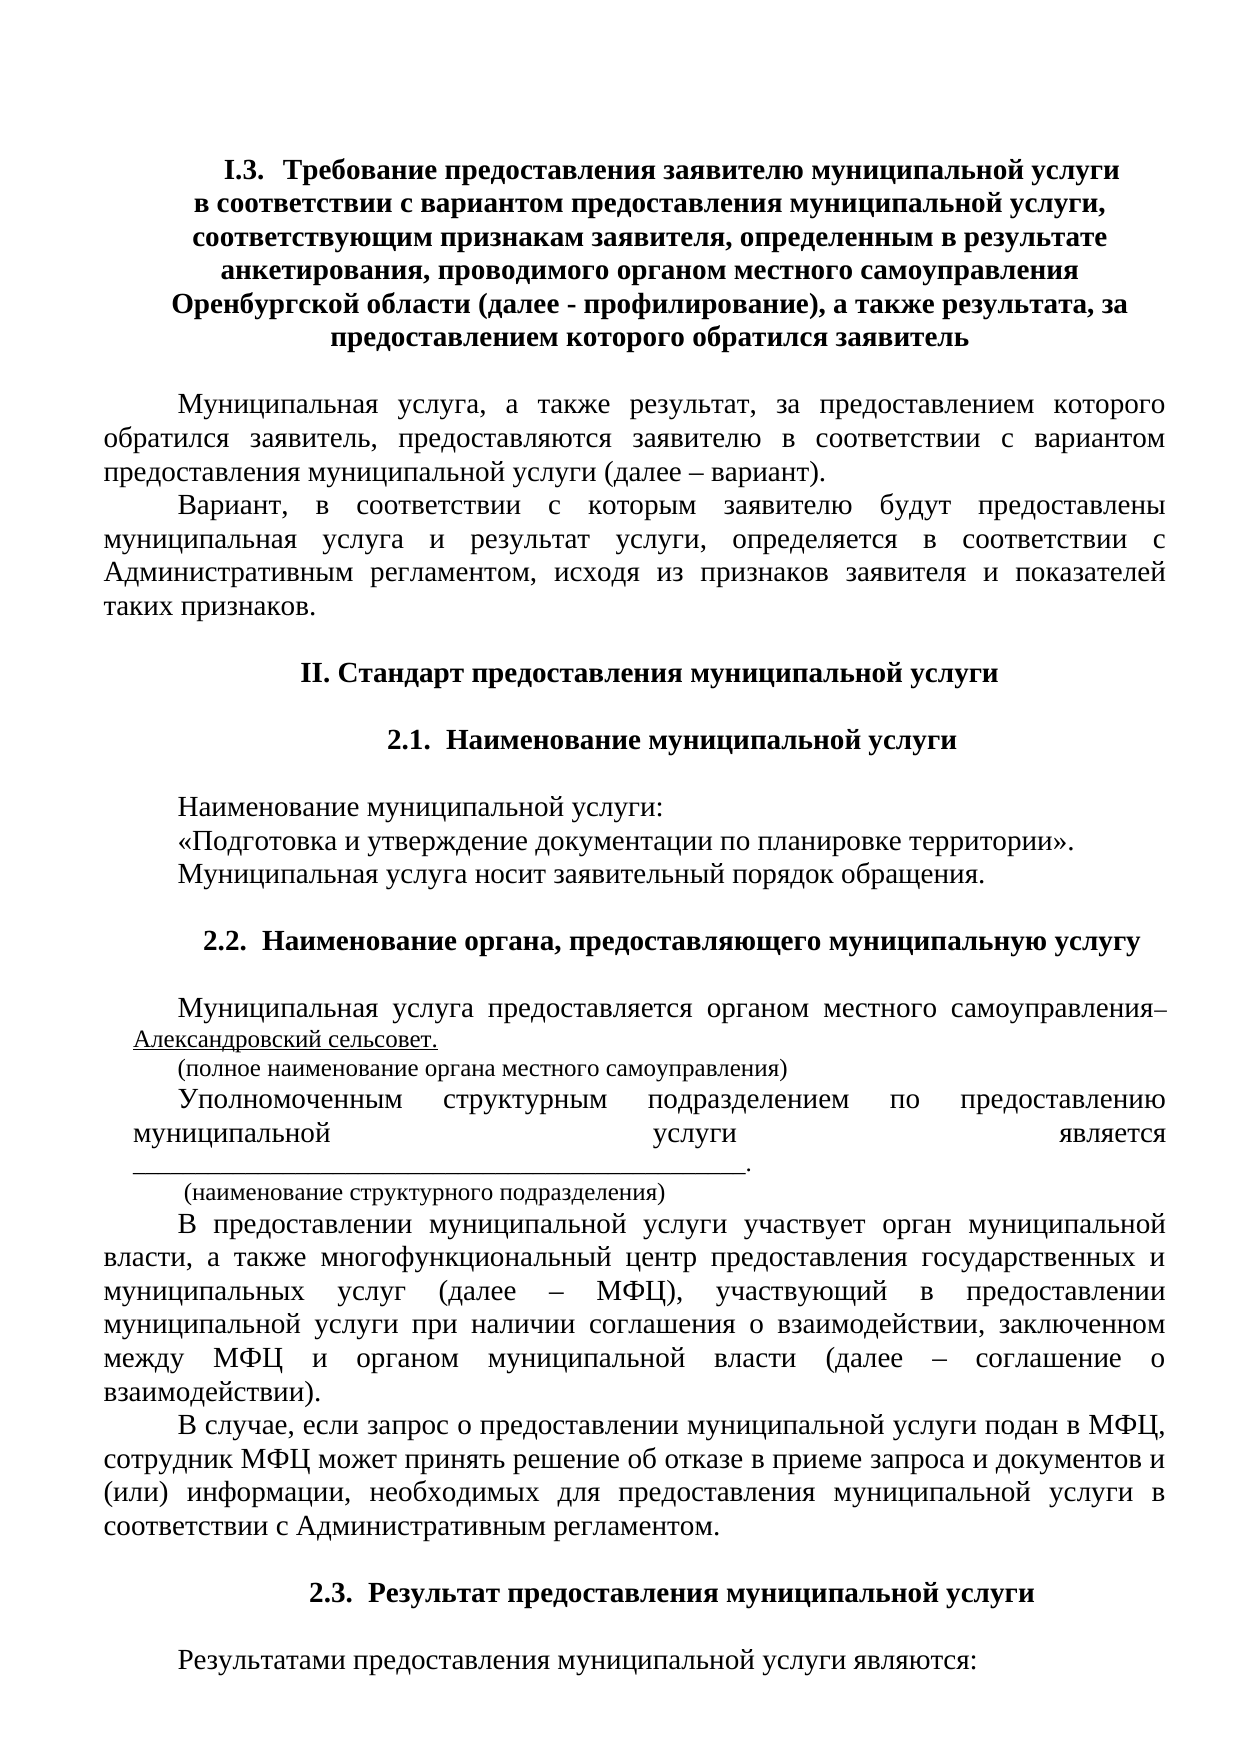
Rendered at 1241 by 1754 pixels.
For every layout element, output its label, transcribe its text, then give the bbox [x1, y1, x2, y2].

text В случае, если запрос о предоставлении муниципальной услуги подан в МФЦ, сотрудник МФЦ может принять решение об отказе в приеме запроса и документов и (или) информации, необходимых для предоставления муниципальной услуги в соответствии с Административным регламентом. [103, 1407, 1167, 1541]
text II. Стандарт предоставления муниципальной услуги [133, 655, 1167, 688]
text Наименование муниципальной услуги: [103, 789, 1167, 823]
text 2.2. Наименование органа, предоставляющего муниципальную услугу [103, 923, 1167, 957]
text (наименование структурного подразделения) [133, 1177, 1167, 1206]
text Вариант, в соответствии с которым заявителю будут предоставлены муниципальная услуга и результат услуги, определяется в соответствии с Административным регламентом, исходя из признаков заявителя и показателей таких признаков. [103, 487, 1167, 621]
list Требование предоставления заявителю муниципальной услуги [133, 152, 1167, 185]
text Результатами предоставления муниципальной услуги являются: [133, 1642, 1167, 1676]
text (полное наименование органа местного самоуправления) [133, 1053, 1167, 1081]
text Уполномоченным структурным подразделением по предоставлению муниципальной услуги является _________________________________________________. [133, 1081, 1167, 1177]
text Муниципальная услуга, а также результат, за предоставлением которого обратился заявитель, предоставляются заявителю в соответствии с вариантом предоставления муниципальной услуги (далее – вариант). [103, 387, 1167, 487]
text в соответствии с вариантом предоставления муниципальной услуги, соответствующим признакам заявителя, определенным в результате анкетирования, проводимого органом местного самоуправления Оренбургской области (далее - профилирование), а также результата, за предоставлением которого обратился заявитель [133, 185, 1167, 353]
text Муниципальная услуга предоставляется органом местного самоуправления– Александровский сельсовет. [133, 990, 1167, 1053]
text В предоставлении муниципальной услуги участвует орган муниципальной власти, а также многофункциональный центр предоставления государственных и муниципальных услуг (далее – МФЦ), участвующий в предоставлении муниципальной услуги при наличии соглашения о взаимодействии, заключенном между МФЦ и органом муниципальной власти (далее – соглашение о взаимодействии). [103, 1206, 1167, 1407]
text 2.3. Результат предоставления муниципальной услуги [103, 1575, 1167, 1608]
text «Подготовка и утверждение документации по планировке территории». [103, 823, 1167, 856]
text Муниципальная услуга носит заявительный порядок обращения. [103, 856, 1167, 890]
text 2.1. Наименование муниципальной услуги [103, 722, 1167, 756]
